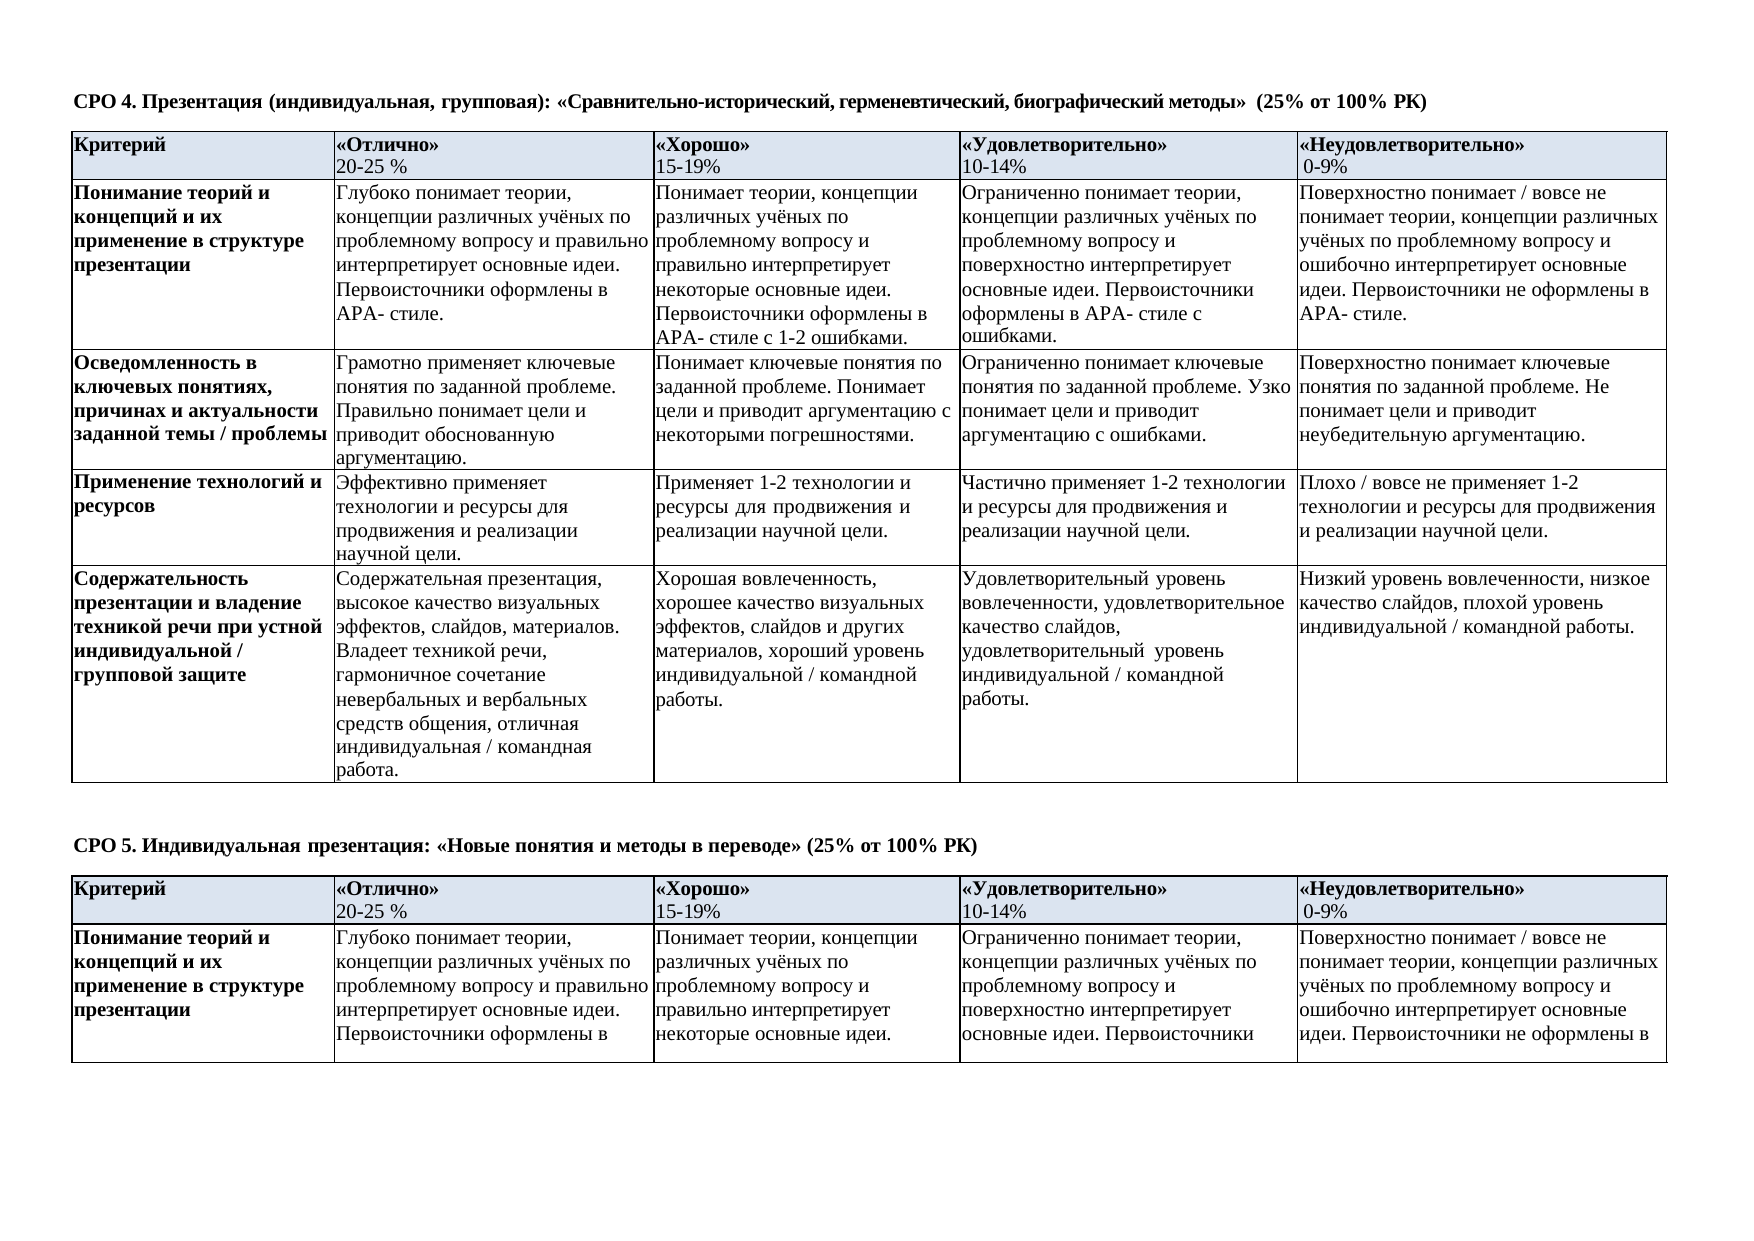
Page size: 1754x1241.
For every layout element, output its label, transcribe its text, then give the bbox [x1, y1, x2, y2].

table_header «Неудовлетворительно» 0-9% [1298, 132, 1666, 179]
table_header «Отлично» 20-25 % [335, 132, 653, 179]
text СРО 5. Индивидуальная презентация: «Новые понятия и методы в переводе» (25% от 100% РК) [73, 833, 1606, 857]
table_header Критерий [73, 132, 334, 179]
table_cell Плохо / вовсе не применяет 1-2 технологии и ресурсы для продвижения и реализации научной цели. [1298, 470, 1666, 564]
table_header «Неудовлетворительно» 0-9% [1298, 877, 1666, 923]
table_cell Содержательная презентация, высокое качество визуальных эффектов, слайдов, материалов. Владеет техникой речи, гармоничное сочетание невербальных и вербальных средств общения, отличная индивидуальная / командная работа. [335, 566, 653, 782]
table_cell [961, 925, 1297, 1061]
text СРО 4. Презентация (индивидуальная, групповая): «Сравнительно-исторический, герменевтический, биографический методы» (25% от 100% РК) [73, 88, 1606, 113]
table_cell Поверхностно понимает ключевые понятия по заданной проблеме. Не понимает цели и приводит неубедительную аргументацию. [1298, 350, 1666, 468]
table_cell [73, 925, 334, 1061]
table_header «Отлично» 20-25 % [335, 877, 653, 923]
table_cell Частично применяет 1-2 технологии и ресурсы для продвижения и реализации научной цели. [961, 470, 1297, 564]
table_cell Осведомленность в ключевых понятиях, причинах и актуальности заданной темы / проблемы [73, 350, 334, 468]
table_header «Удовлетворительно» 10-14% [961, 877, 1297, 923]
table_cell Эффективно применяет технологии и ресурсы для продвижения и реализации научной цели. [335, 470, 653, 564]
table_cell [1298, 925, 1666, 1061]
table_cell Ограниченно понимает ключевые понятия по заданной проблеме. Узко понимает цели и приводит аргументацию с ошибками. [961, 350, 1297, 468]
table_cell Применение технологий и ресурсов [73, 470, 334, 564]
table_cell Применяет 1-2 технологии и ресурсы для продвижения и реализации научной цели. [655, 470, 959, 564]
table_header «Хорошо» 15-19% [655, 877, 959, 923]
table_cell Удовлетворительный уровень вовлеченности, удовлетворительное качество слайдов, удовлетворительный уровень индивидуальной / командной работы. [961, 566, 1297, 782]
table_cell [655, 925, 959, 1061]
table_cell Низкий уровень вовлеченности, низкое качество слайдов, плохой уровень индивидуальной / командной работы. [1298, 566, 1666, 782]
table_cell Грамотно применяет ключевые понятия по заданной проблеме. Правильно понимает цели и приводит обоснованную аргументацию. [335, 350, 653, 468]
table_cell Понимание теорий и концепций и их применение в структуре презентации [73, 180, 334, 349]
table_header «Хорошо» 15-19% [655, 132, 959, 179]
table_header Критерий [73, 877, 334, 923]
table_cell Содержательность презентации и владение техникой речи при устной индивидуальной / групповой защите [73, 566, 334, 782]
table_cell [335, 925, 653, 1061]
table_cell Понимает ключевые понятия по заданной проблеме. Понимает цели и приводит аргументацию с некоторыми погрешностями. [655, 350, 959, 468]
table_cell Хорошая вовлеченность, хорошее качество визуальных эффектов, слайдов и других материалов, хороший уровень индивидуальной / командной работы. [655, 566, 959, 782]
table_header «Удовлетворительно» 10-14% [961, 132, 1297, 179]
